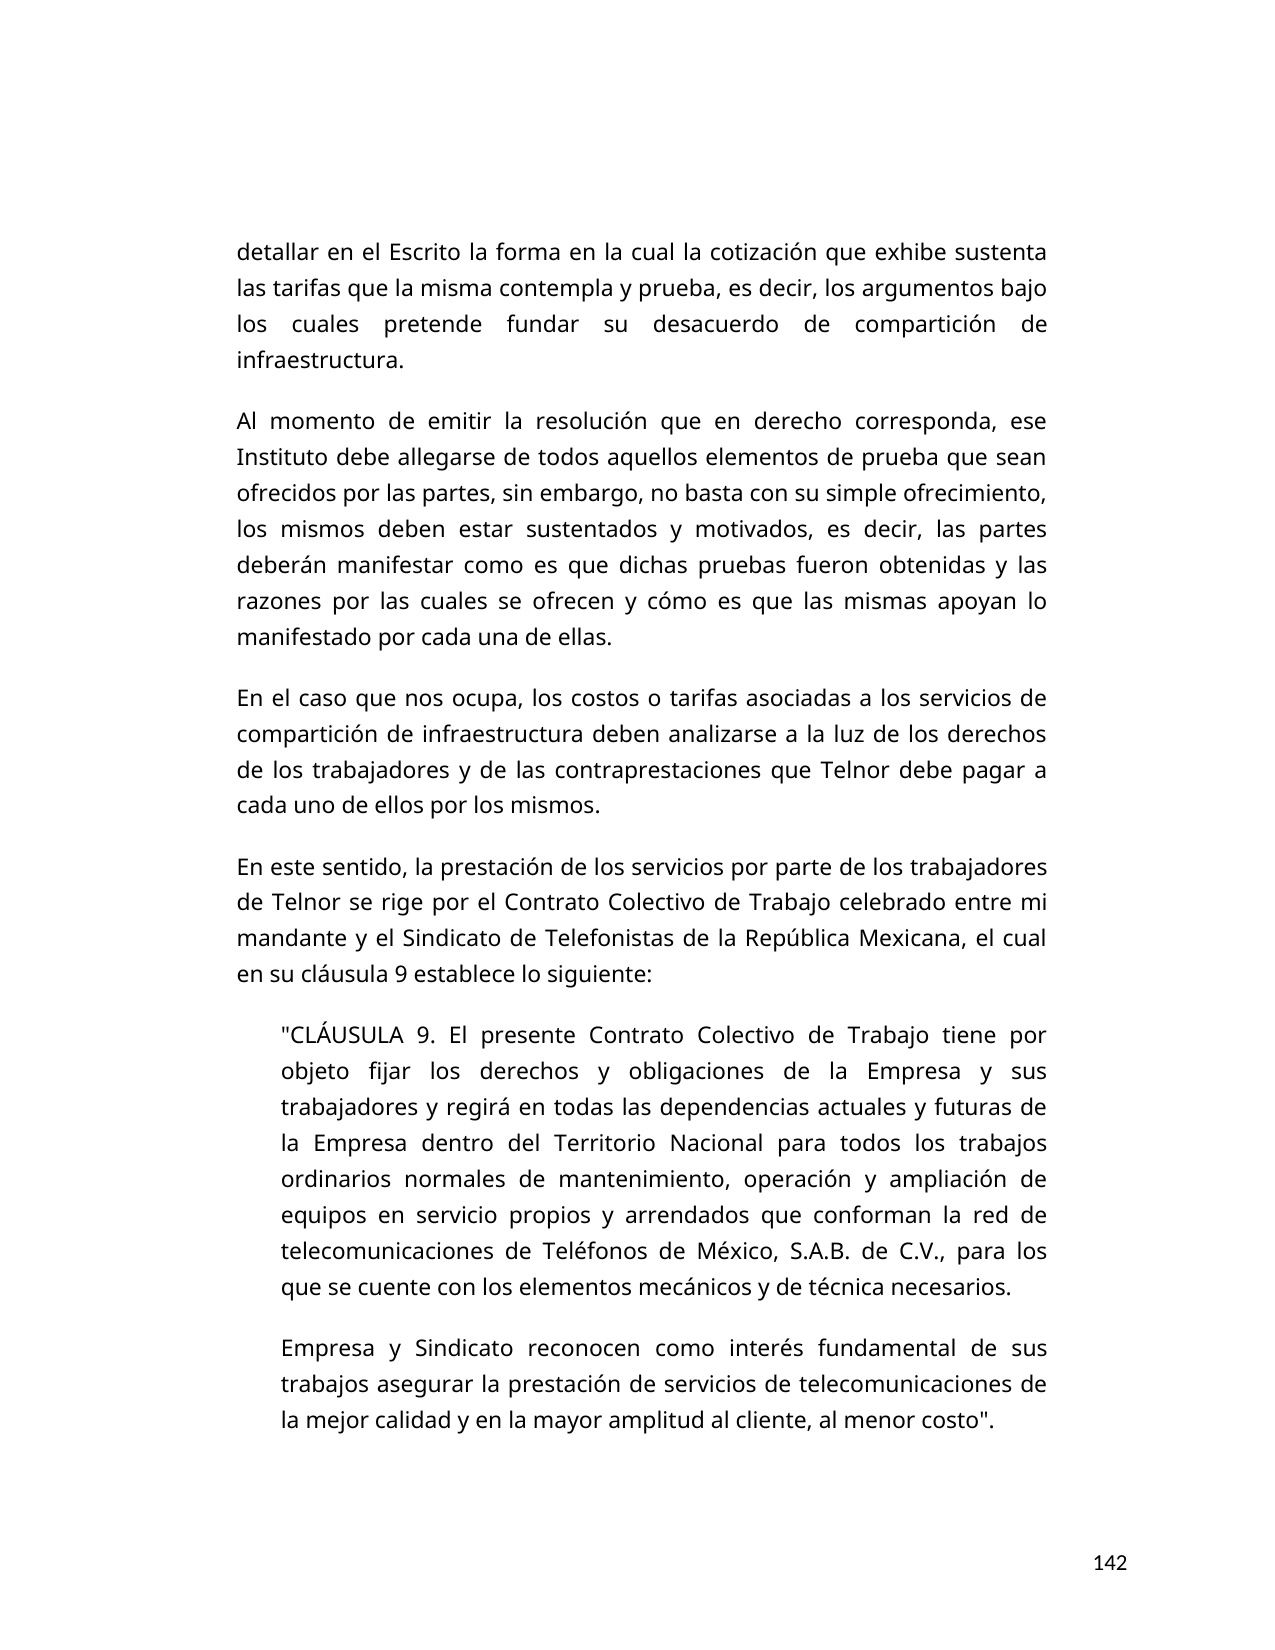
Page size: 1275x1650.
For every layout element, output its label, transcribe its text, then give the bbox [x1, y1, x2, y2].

text Al momento de emitir la resolución que en derecho corresponda, ese Instituto debe allegarse de todos aquellos elementos de prueba que sean ofrecidos por las partes, sin embargo, no basta con su simple ofrecimiento, los mismos deben estar sustentados y motivados, es decir, las partes deberán manifestar como es que dichas pruebas fueron obtenidas y las razones por las cuales se ofrecen y cómo es que las mismas apoyan lo manifestado por cada una de ellas. [236, 405, 1048, 652]
text En el caso que nos ocupa, los costos o tarifas asociadas a los servicios de compartición de infraestructura deben analizarse a la luz de los derechos de los trabajadores y de las contraprestaciones que Telnor debe pagar a cada uno de ellos por los mismos. [236, 682, 1048, 821]
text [236, 236, 1048, 375]
text En este sentido, la prestación de los servicios por parte de los trabajadores de Telnor se rige por el Contrato Colectivo de Trabajo celebrado entre mi mandante y el Sindicato de Telefonistas de la República Mexicana, el cual en su cláusula 9 establece lo siguiente: [236, 850, 1048, 989]
text Empresa y Sindicato reconocen como interés fundamental de sus trabajos asegurar la prestación de servicios de telecomunicaciones de la mejor calidad y en la mayor amplitud al cliente, al menor costo". [281, 1332, 1048, 1435]
text "CLÁUSULA 9. El presente Contrato Colectivo de Trabajo tiene por objeto fijar los derechos y obligaciones de la Empresa y sus trabajadores y regirá en todas las dependencias actuales y futuras de la Empresa dentro del Territorio Nacional para todos los trabajos ordinarios normales de mantenimiento, operación y ampliación de equipos en servicio propios y arrendados que conforman la red de telecomunicaciones de Teléfonos de México, S.A.B. de C.V., para los que se cuente con los elementos mecánicos y de técnica necesarios. [281, 1019, 1048, 1302]
